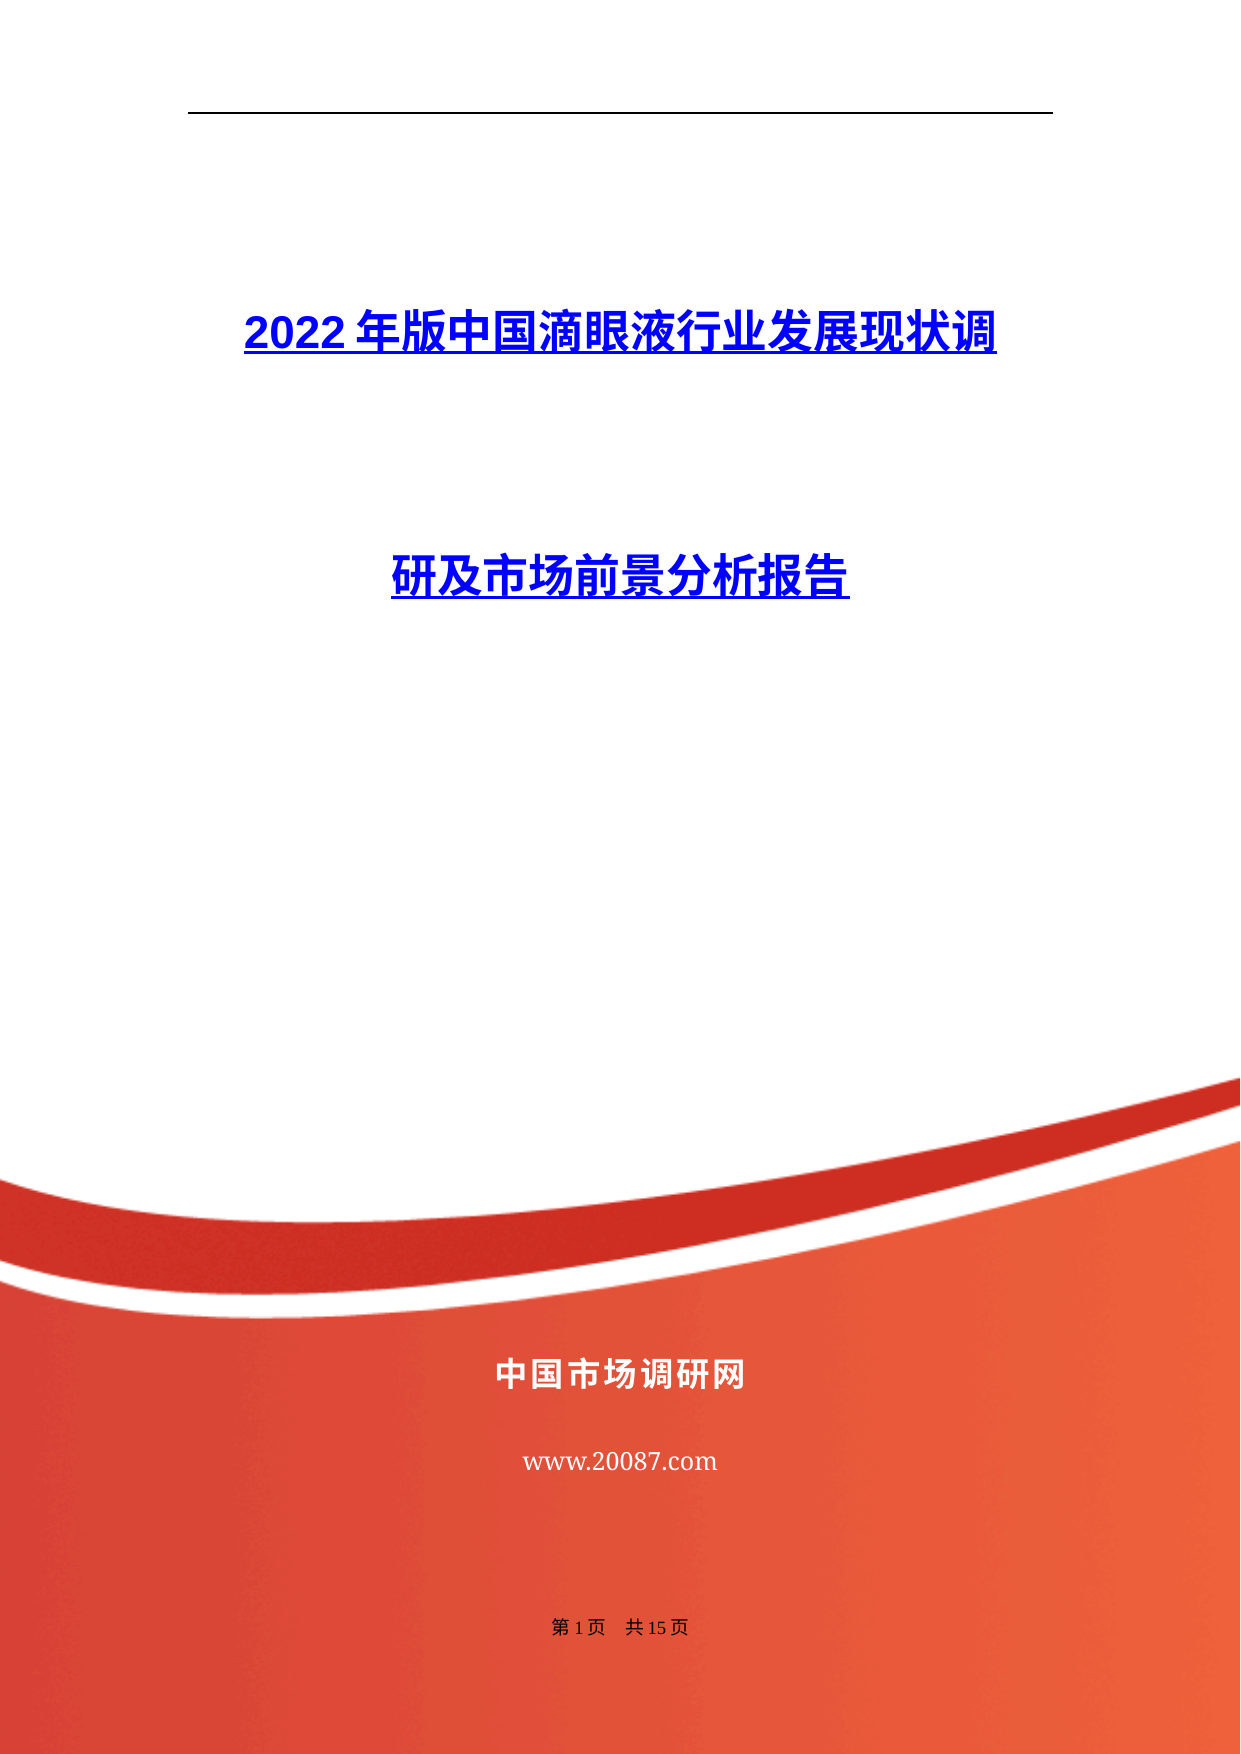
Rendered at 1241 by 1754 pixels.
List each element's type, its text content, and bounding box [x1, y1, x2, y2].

subtitle 中国市场调研网 [187, 1339, 1053, 1404]
table_header 2022年版中国滴眼液行业发展现状调研及市场前景分析报告 [188, 207, 1053, 773]
text www.20087.com [187, 1428, 1053, 1493]
picture [0, 1006, 1241, 1754]
